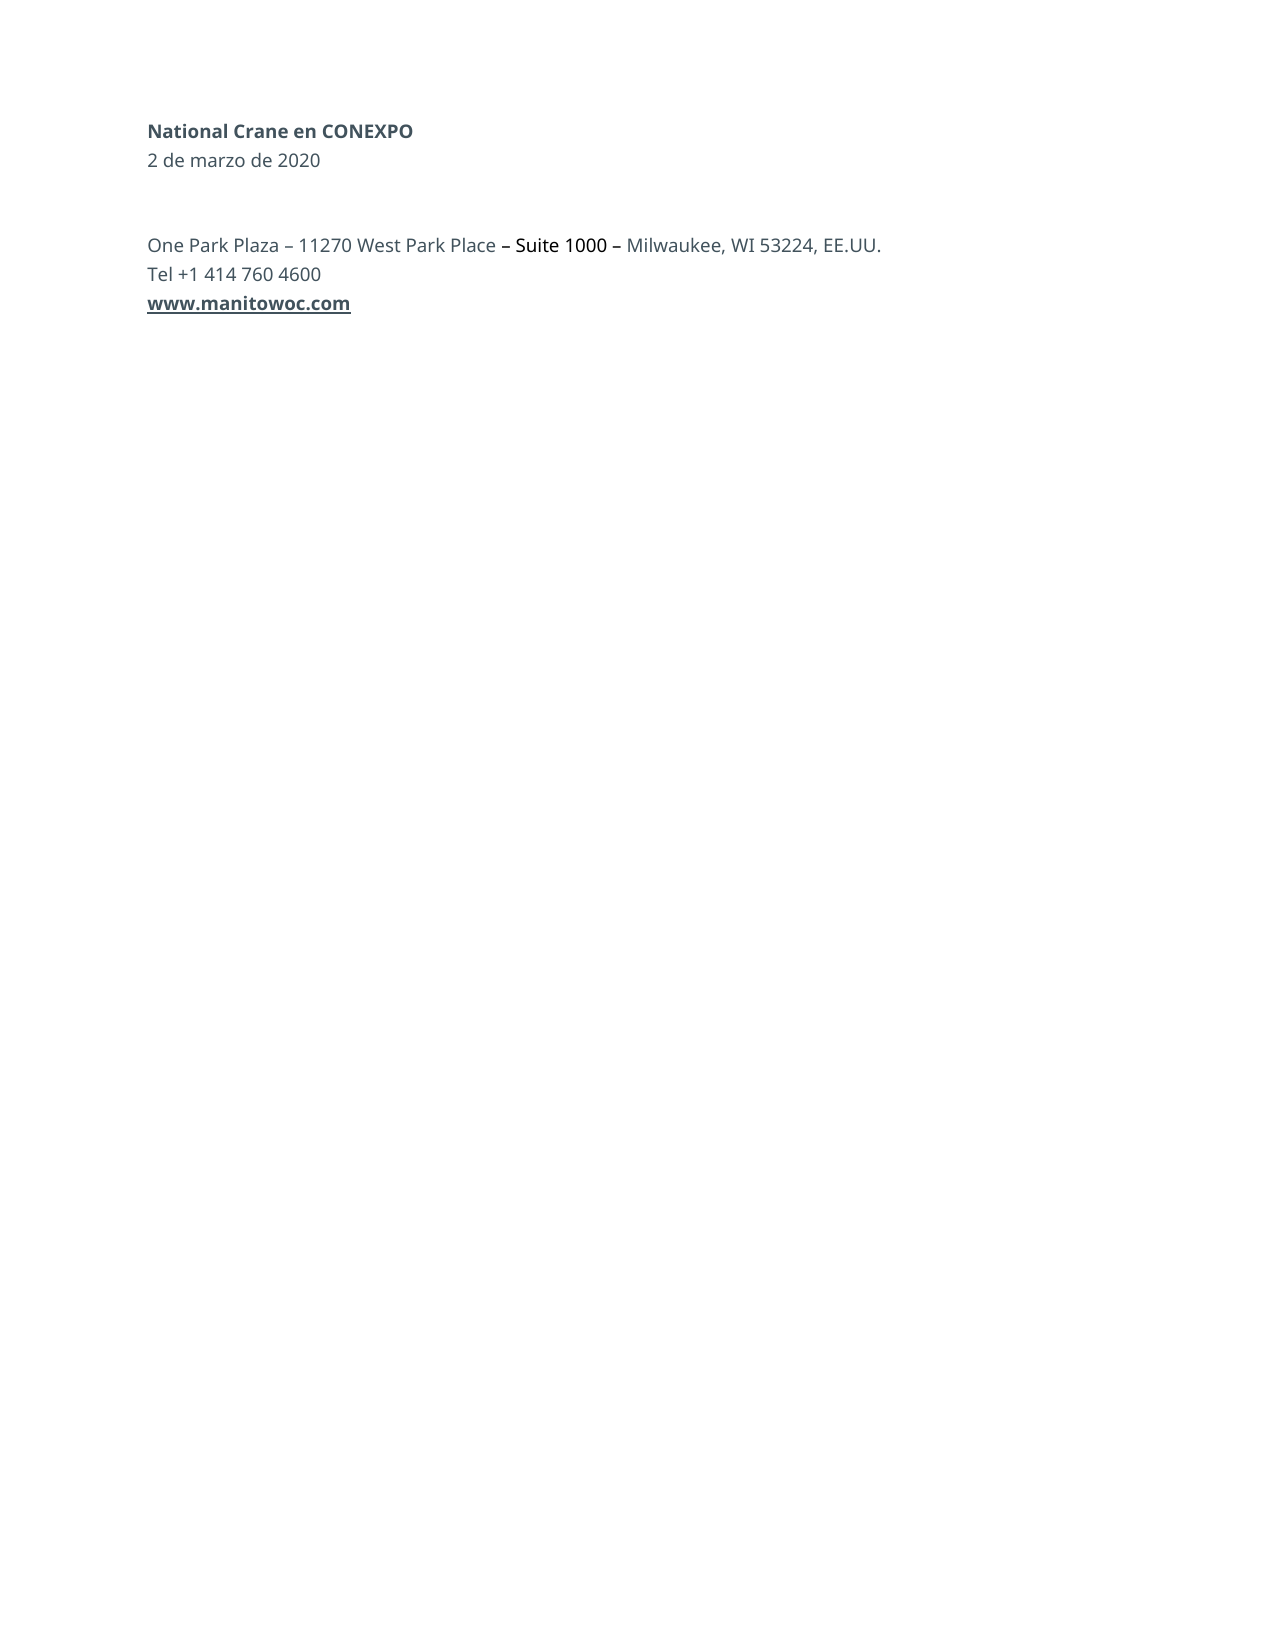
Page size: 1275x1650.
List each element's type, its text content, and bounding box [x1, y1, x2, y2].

text www.manitowoc.com [147, 290, 1128, 316]
text One Park Plaza – 11270 West Park Place – Suite 1000 – Milwaukee, WI 53224, EE.UU. [147, 232, 1128, 257]
text Tel +1 414 760 4600 [147, 261, 1128, 287]
